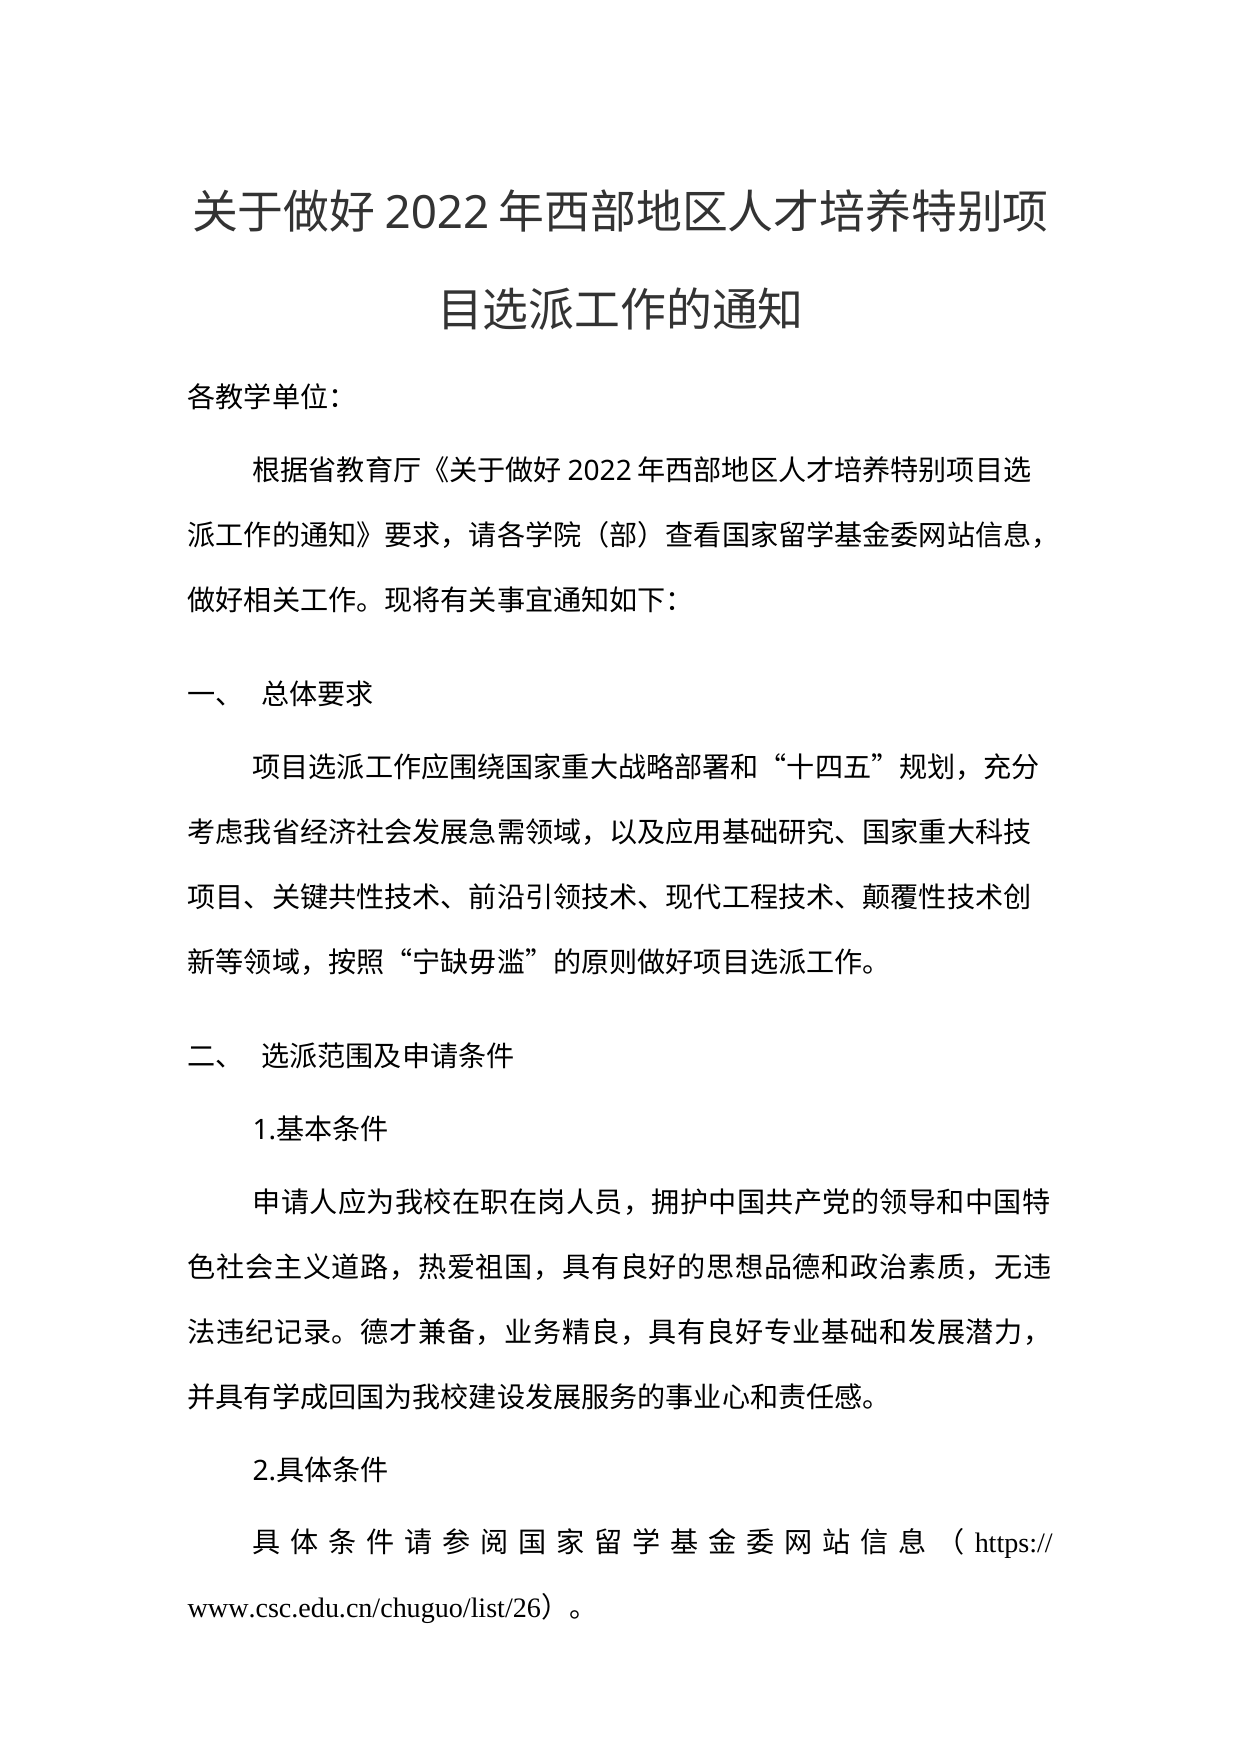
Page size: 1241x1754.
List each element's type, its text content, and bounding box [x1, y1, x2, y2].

text 各教学单位： [187, 363, 1053, 428]
text 关于做好2022年西部地区人才培养特别项目选派工作的通知 [187, 160, 1053, 355]
text 1.基本条件 [187, 1095, 1053, 1160]
text 申请人应为我校在职在岗人员，拥护中国共产党的领导和中国特色社会主义道路，热爱祖国，具有良好的思想品德和政治素质，无违法违纪记录。德才兼备，业务精良，具有良好专业基础和发展潜力，并具有学成回国为我校建设发展服务的事业心和责任感。 [187, 1167, 1053, 1427]
text 根据省教育厅《关于做好2022年西部地区人才培养特别项目选派工作的通知》要求，请各学院（部）查看国家留学基金委网站信息，做好相关工作。现将有关事宜通知如下： [187, 436, 1053, 631]
list 选派范围及申请条件 [187, 1022, 1053, 1087]
text 2.具体条件 [187, 1435, 1053, 1500]
text 项目选派工作应围绕国家重大战略部署和“十四五”规划，充分考虑我省经济社会发展急需领域，以及应用基础研究、国家重大科技项目、关键共性技术、前沿引领技术、现代工程技术、颠覆性技术创新等领域，按照“宁缺毋滥”的原则做好项目选派工作。 [187, 733, 1053, 993]
text 具体条件请参阅国家留学基金委网站信息（https://www.csc.edu.cn/chuguo/list/26）。 [187, 1508, 1053, 1638]
list 总体要求 [187, 660, 1053, 725]
